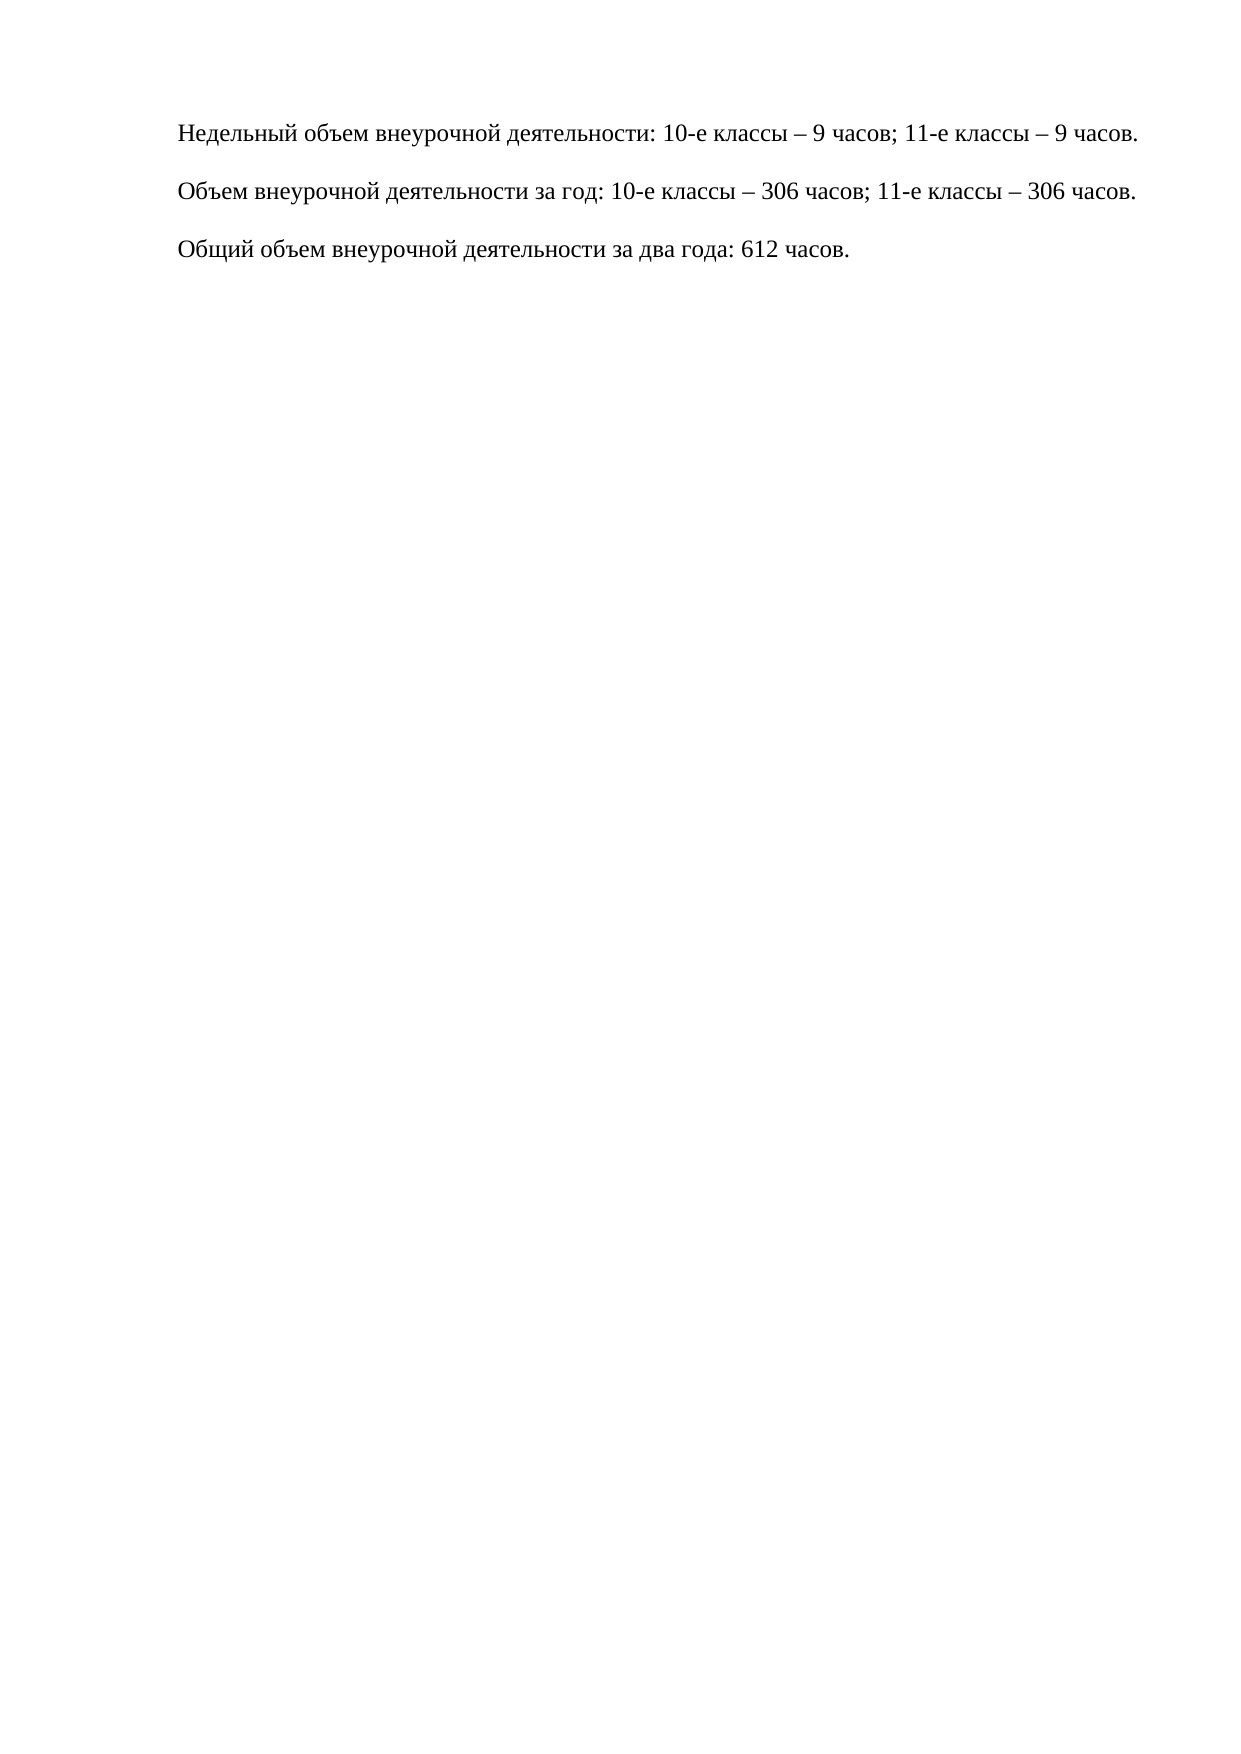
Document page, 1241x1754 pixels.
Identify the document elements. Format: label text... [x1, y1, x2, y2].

text Недельный объем внеурочной деятельности: 10-е классы – 9 часов; 11-е классы – 9 часов. [177, 118, 1152, 147]
text Объем внеурочной деятельности за год: 10-е классы – 306 часов; 11-е классы – 306 часов. [177, 176, 1152, 205]
text Общий объем внеурочной деятельности за два года: 612 часов. [177, 234, 1152, 263]
